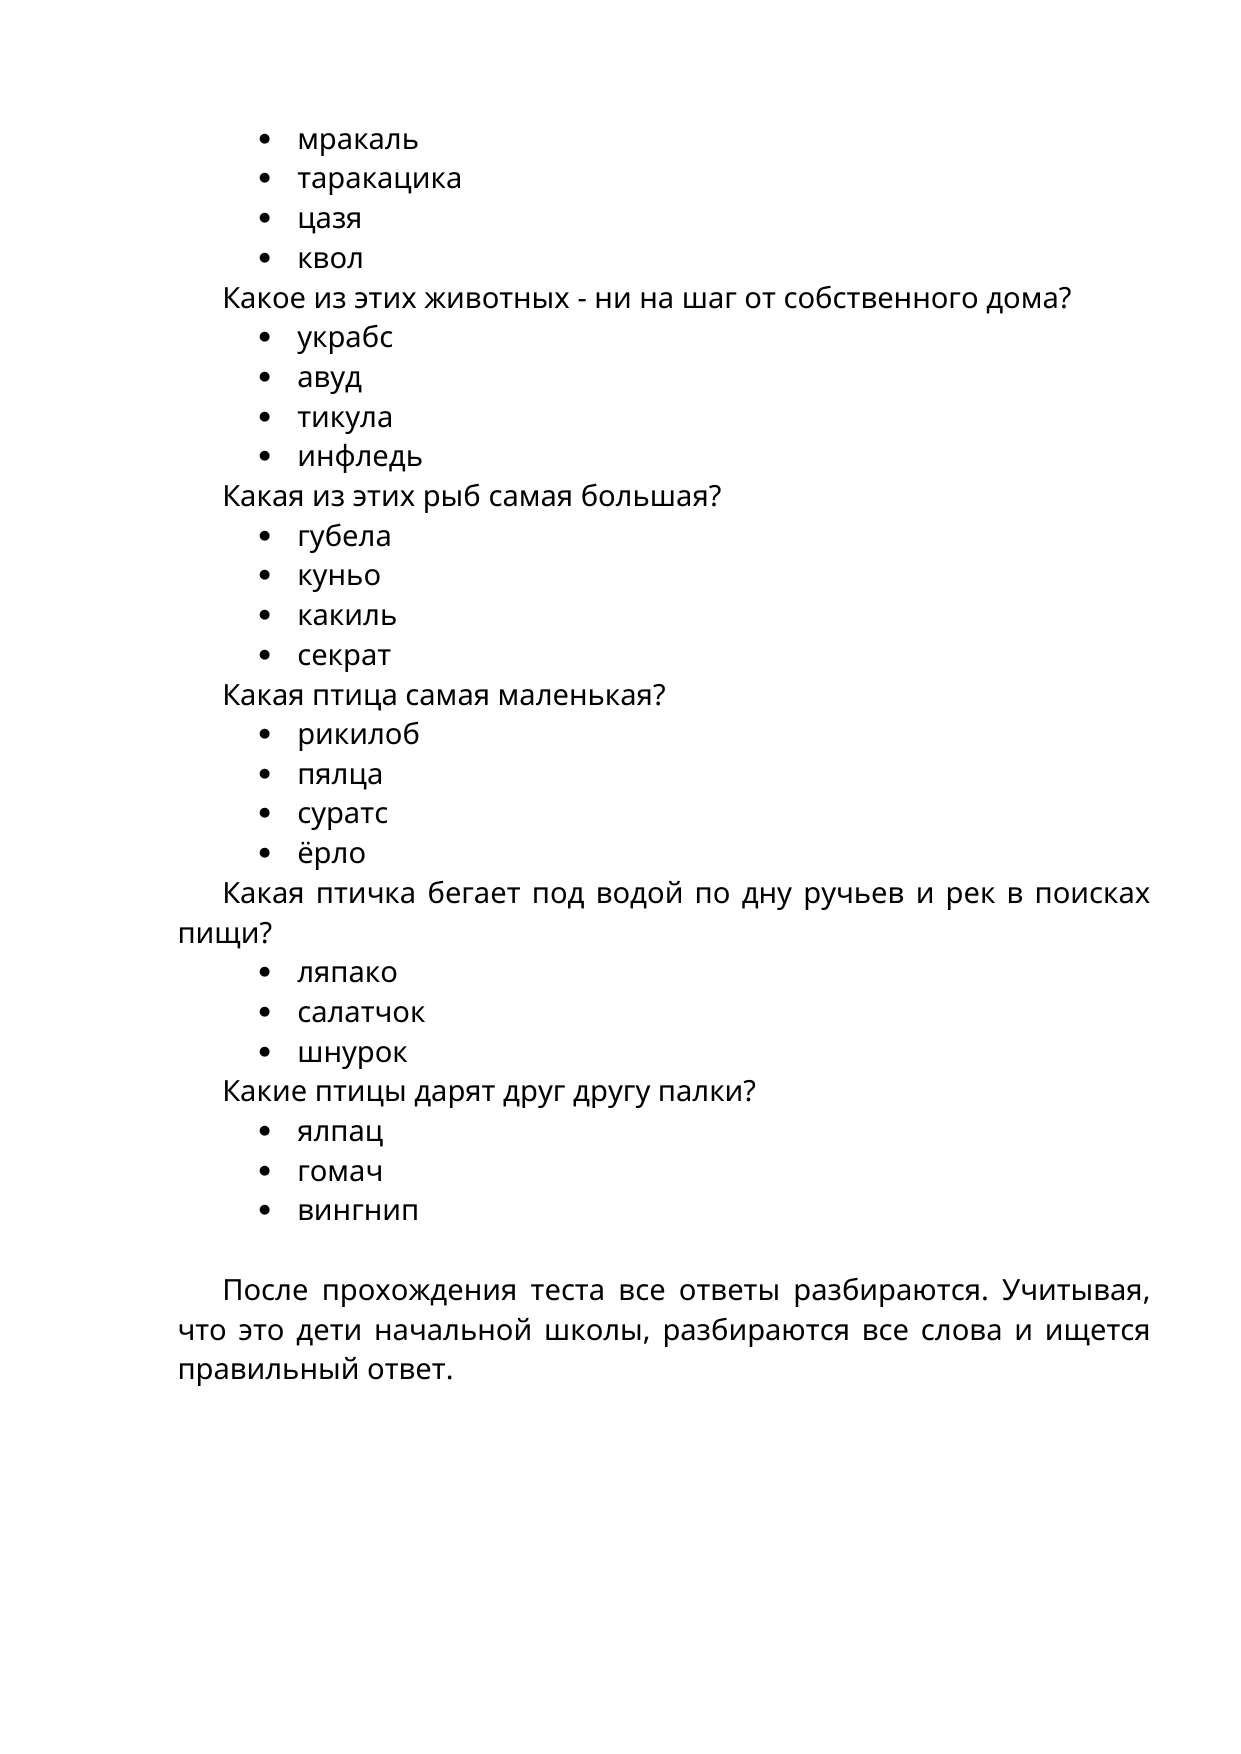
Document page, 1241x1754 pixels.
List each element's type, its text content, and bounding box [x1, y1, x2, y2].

list таракацика [259, 158, 1152, 197]
list ялпац [259, 1110, 1152, 1150]
text Какая птица самая маленькая? [177, 674, 1152, 713]
list салатчок [259, 991, 1152, 1031]
list гомач [259, 1150, 1152, 1190]
list пялца [259, 753, 1152, 793]
list инфледь [259, 436, 1152, 475]
list рикилоб [259, 713, 1152, 753]
text Какая птичка бегает под водой по дну ручьев и рек в поисках пищи? [177, 872, 1152, 952]
list вингнип [259, 1190, 1152, 1229]
text Какие птицы дарят друг другу палки? [177, 1071, 1152, 1110]
list ляпако [259, 952, 1152, 991]
list квол [259, 237, 1152, 277]
list цазя [259, 197, 1152, 237]
list секрат [259, 634, 1152, 674]
list украбс [259, 317, 1152, 356]
list куньо [259, 555, 1152, 594]
text После прохождения теста все ответы разбираются. Учитывая, что это дети начальной школы, разбираются все слова и ищется правильный ответ. [177, 1269, 1152, 1388]
list авуд [259, 356, 1152, 396]
list ёрло [259, 832, 1152, 872]
list суратс [259, 793, 1152, 832]
list шнурок [259, 1031, 1152, 1071]
text Какая из этих рыб самая большая? [177, 475, 1152, 515]
list мракаль [259, 118, 1152, 158]
list губела [259, 515, 1152, 555]
list какиль [259, 594, 1152, 634]
list тикула [259, 396, 1152, 436]
text Какое из этих животных - ни на шаг от собственного дома? [177, 277, 1152, 317]
